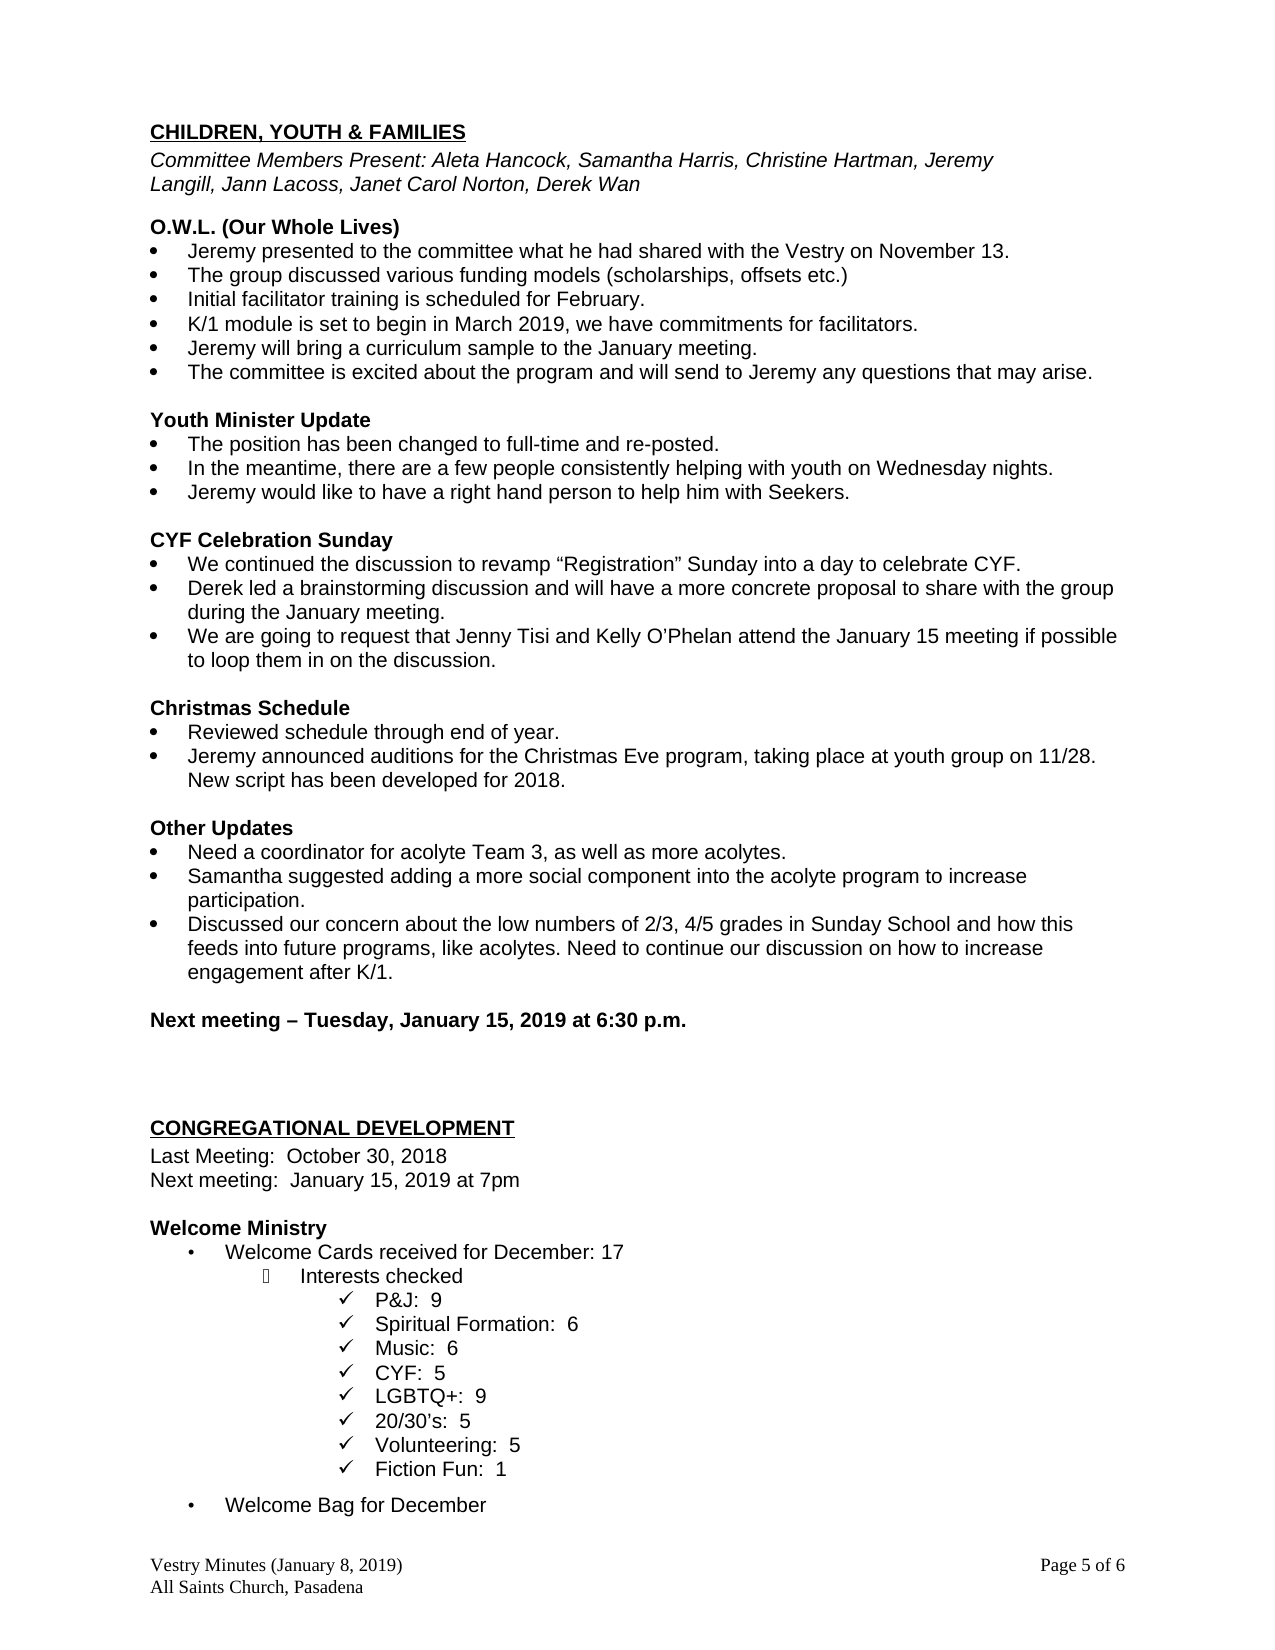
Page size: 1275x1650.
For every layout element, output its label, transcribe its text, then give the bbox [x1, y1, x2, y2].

list Welcome Bag for December [187, 1493, 1050, 1517]
text Last Meeting: October 30, 2018 [150, 1144, 1050, 1168]
text O.W.L. (Our Whole Lives) [150, 215, 1050, 239]
list Interests checked [262, 1264, 1050, 1288]
list Initial facilitator training is scheduled for February. [150, 287, 1050, 311]
list Music: 6 [337, 1336, 1050, 1360]
list Welcome Cards received for December: 17 [187, 1240, 1050, 1264]
list Reviewed schedule through end of year. [150, 719, 1125, 744]
list The position has been changed to full-time and re-posted. [150, 431, 1050, 456]
text Next meeting – Tuesday, January 15, 2019 at 6:30 p.m. [150, 1008, 1050, 1032]
text CYF Celebration Sunday [150, 528, 1050, 552]
list Jeremy will bring a curriculum sample to the January meeting. [150, 335, 1050, 359]
text Youth Minister Update [150, 407, 1050, 431]
list The committee is excited about the program and will send to Jeremy any questions that may arise. [150, 359, 1125, 383]
list CYF: 5 [337, 1360, 1050, 1384]
list LGBTQ+: 9 [337, 1384, 1050, 1408]
list In the meantime, there are a few people consistently helping with youth on Wednesday nights. [150, 456, 1125, 479]
list Samantha suggested adding a more social component into the acolyte program to increase participation. [150, 864, 1125, 912]
list Derek led a brainstorming discussion and will have a more concrete proposal to share with the group during the January meeting. [150, 576, 1125, 624]
list We are going to request that Jenny Tisi and Kelly O’Phelan attend the January 15 meeting if possible to loop them in on the discussion. [150, 624, 1125, 672]
text Committee Members Present: Aleta Hancock, Samantha Harris, Christine Hartman, Jeremy Langill, Jann Lacoss, Janet Carol Norton, Derek Wan [150, 148, 1050, 196]
text Christmas Schedule [150, 696, 1125, 719]
text Other Updates [150, 816, 1125, 839]
list Need a coordinator for acolyte Team 3, as well as more acolytes. [150, 839, 1125, 864]
list Volunteering: 5 [337, 1432, 1050, 1457]
list Jeremy announced auditions for the Christmas Eve program, taking place at youth group on 11/28. New script has been developed for 2018. [150, 744, 1125, 792]
list The group discussed various funding models (scholarships, offsets etc.) [150, 263, 1050, 287]
list Fiction Fun: 1 [337, 1457, 1050, 1481]
list P&J: 9 [337, 1288, 1050, 1312]
list Spiritual Formation: 6 [337, 1312, 1050, 1336]
text CHILDREN, YOUTH & FAMILIES [150, 120, 1050, 144]
list Discussed our concern about the low numbers of 2/3, 4/5 grades in Sunday School and how this feeds into future programs, like acolytes. Need to continue our discussion on how to increase engagement after K/1. [150, 912, 1125, 984]
list Jeremy presented to the committee what he had shared with the Vestry on November 13. [150, 239, 1050, 263]
list K/1 module is set to begin in March 2019, we have commitments for facilitators. [150, 311, 1050, 335]
list We continued the discussion to revamp “Registration” Sunday into a day to celebrate CYF. [150, 552, 1125, 576]
text Next meeting: January 15, 2019 at 7pm [150, 1168, 1050, 1192]
text CONGREGATIONAL DEVELOPMENT [150, 1116, 1050, 1140]
text Welcome Ministry [150, 1216, 1050, 1240]
list 20/30’s: 5 [337, 1408, 1050, 1432]
list Jeremy would like to have a right hand person to help him with Seekers. [150, 479, 1050, 504]
